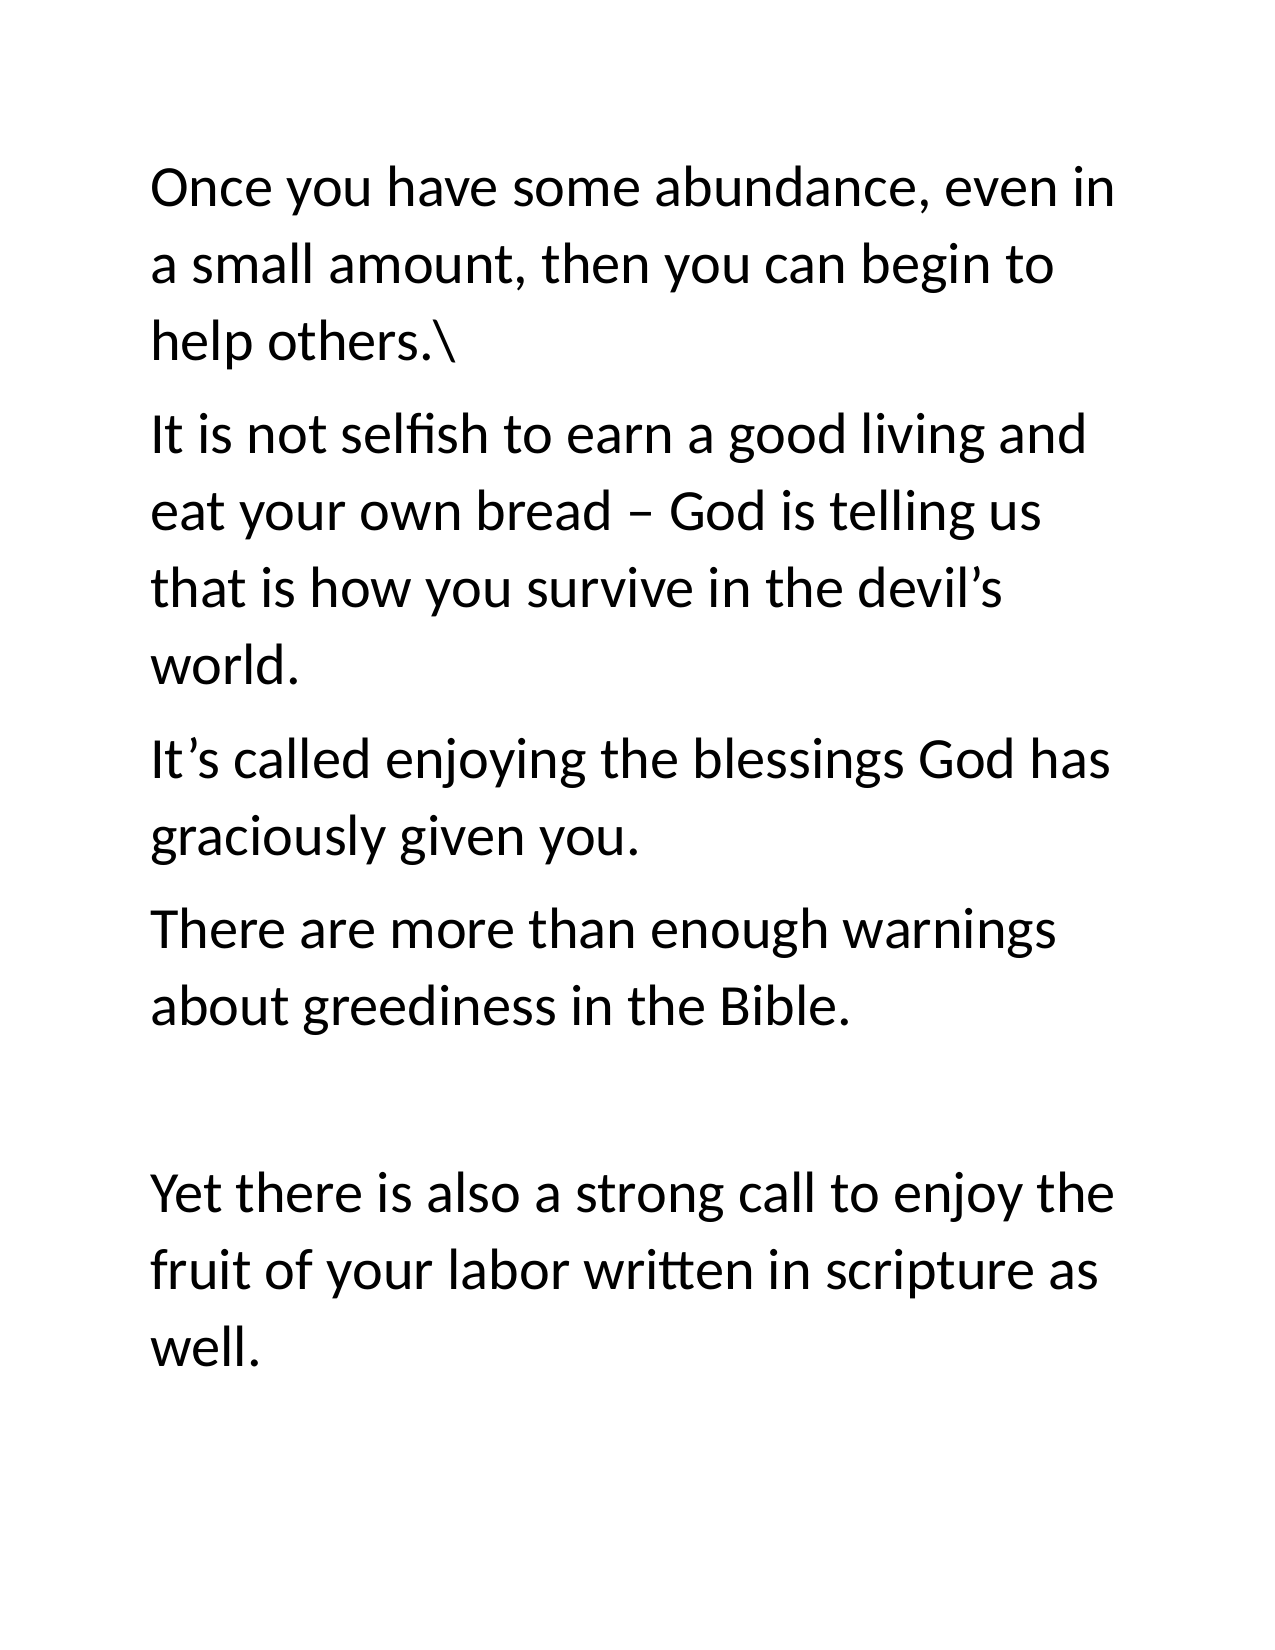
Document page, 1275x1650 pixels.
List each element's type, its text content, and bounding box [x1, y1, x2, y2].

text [150, 150, 1125, 375]
text It is not selfish to earn a good living and eat your own bread – God is telling us that is how you survive in the devil’s world. [150, 397, 1125, 699]
text Yet there is also a strong call to enjoy the fruit of your labor written in scripture as well. [150, 1156, 1125, 1381]
text There are more than enough warnings about greediness in the Bible. [150, 892, 1125, 1040]
text It’s called enjoying the blessings God has graciously given you. [150, 721, 1125, 869]
